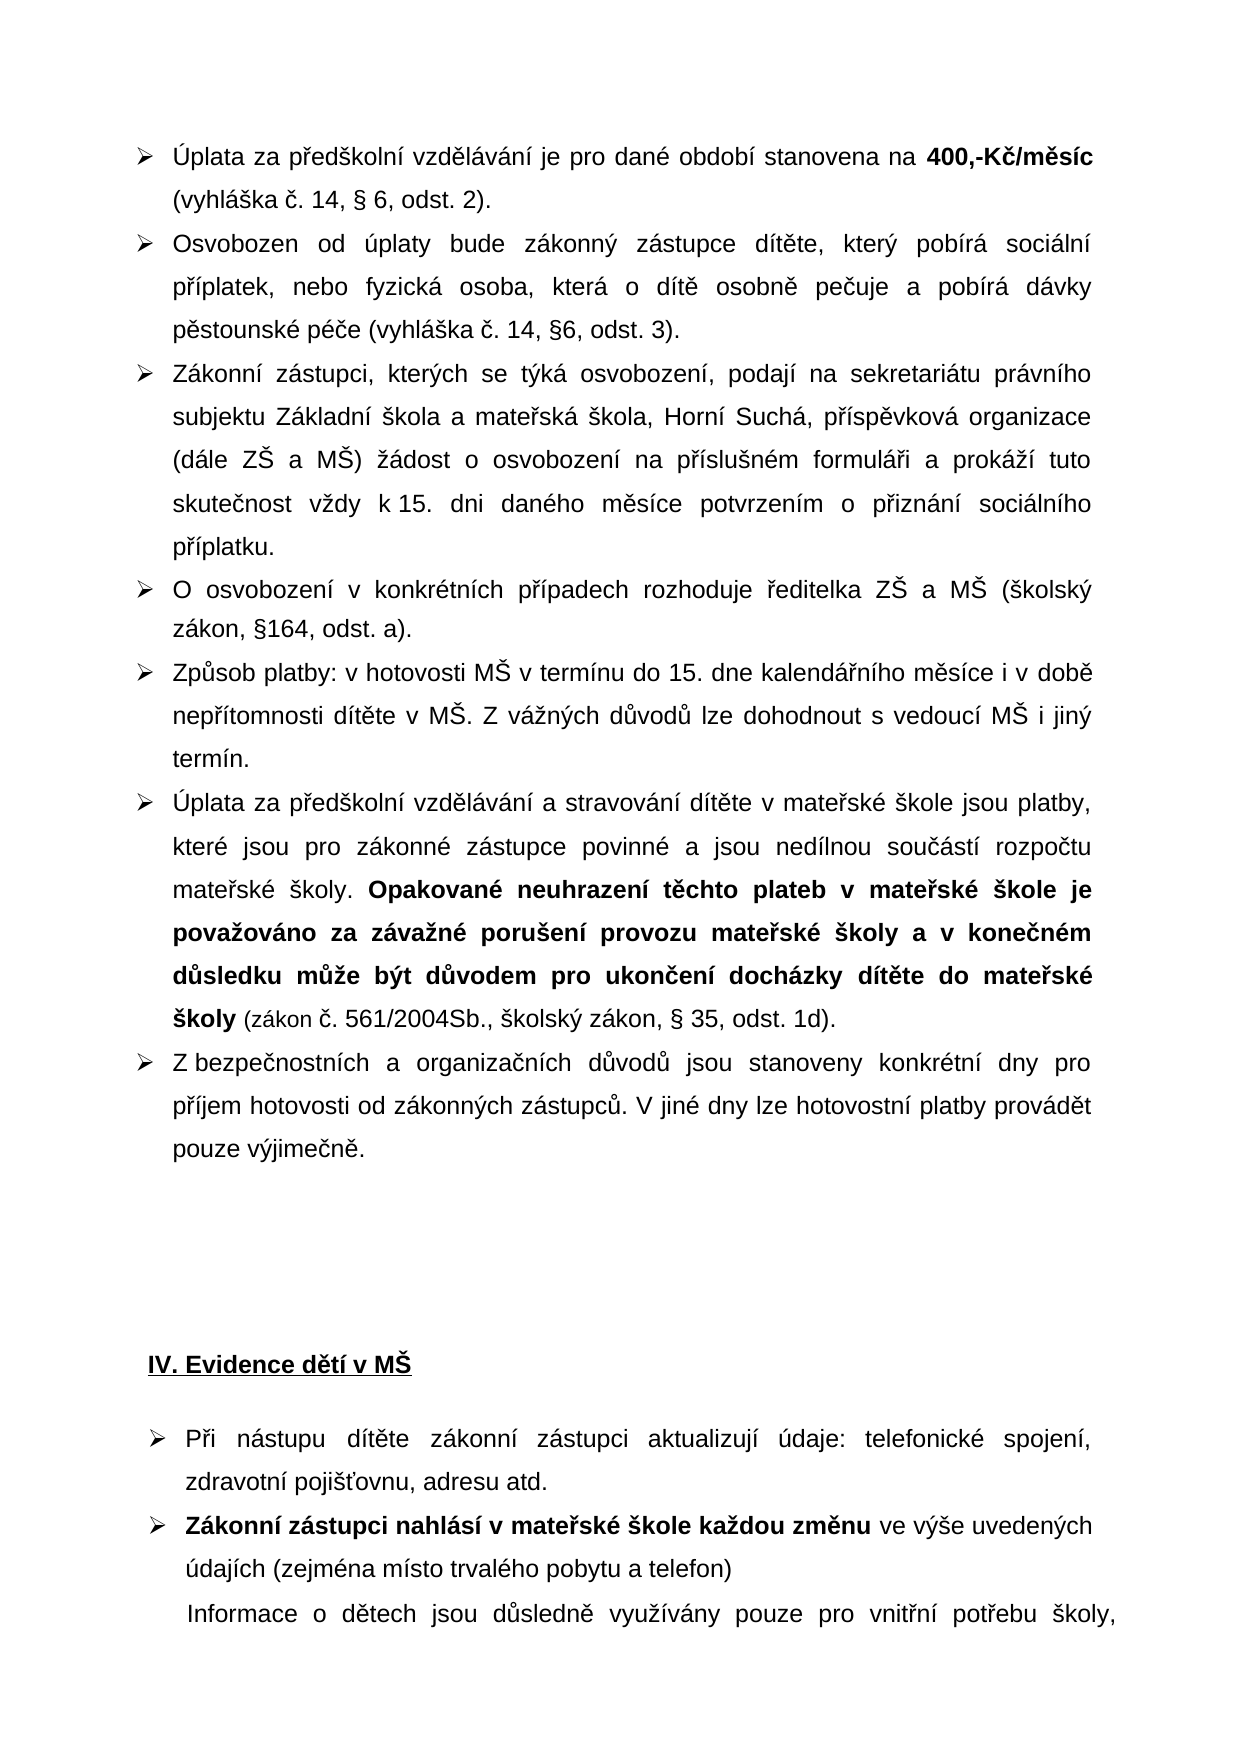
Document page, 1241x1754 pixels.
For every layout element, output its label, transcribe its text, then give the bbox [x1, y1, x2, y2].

list Z bezpečnostních a organizačních důvodů jsou stanoveny konkrétní dny pro příjem hotovosti od zákonných zástupců. V jiné dny lze hotovostní platby provádět pouze výjimečně. [135, 1048, 1092, 1163]
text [187, 1599, 1117, 1627]
list O osvobození v konkrétních případech rozhoduje ředitelka ZŠ a MŠ (školský zákon, §164, odst. a). [135, 575, 1093, 643]
list Úplata za předškolní vzdělávání je pro dané období stanovena na 400,-Kč/měsíc (vyhláška č. 14, § 6, odst. 2). [135, 142, 1093, 214]
list Zákonní zástupci, kterých se týká osvobození, podají na sekretariátu právního subjektu Základní škola a mateřská škola, Horní Suchá, příspěvková organizace (dále ZŠ a MŠ) žádost o osvobození na příslušném formuláři a prokáží tuto skutečnost vždy k 15. dni daného měsíce potvrzením o přiznání sociálního příplatku. [135, 359, 1093, 560]
list Osvobozen od úplaty bude zákonný zástupce dítěte, který pobírá sociální příplatek, nebo fyzická osoba, která o dítě osobně pečuje a pobírá dávky pěstounské péče (vyhláška č. 14, §6, odst. 3). [135, 229, 1092, 344]
list Úplata za předškolní vzdělávání a stravování dítěte v mateřské škole jsou platby, které jsou pro zákonné zástupce povinné a jsou nedílnou součástí rozpočtu mateřské školy. Opakované neuhrazení těchto plateb v mateřské škole je považováno za závažné porušení provozu mateřské školy a v konečném důsledku může být důvodem pro ukončení docházky dítěte do mateřské školy (zákon č. 561/2004Sb., školský zákon, § 35, odst. 1d). [135, 788, 1093, 1033]
list Způsob platby: v hotovosti MŠ v termínu do 15. dne kalendářního měsíce i v době nepřítomnosti dítěte v MŠ. Z vážných důvodů lze dohodnout s vedoucí MŠ i jiný termín. [135, 658, 1093, 773]
list Při nástupu dítěte zákonní zástupci aktualizují údaje: telefonické spojení, zdravotní pojišťovnu, adresu atd. [148, 1424, 1092, 1496]
subtitle IV. Evidence dětí v MŠ [148, 1350, 1117, 1379]
list Zákonní zástupci nahlásí v mateřské škole každou změnu ve výše uvedených údajích (zejména místo trvalého pobytu a telefon) [148, 1511, 1093, 1583]
